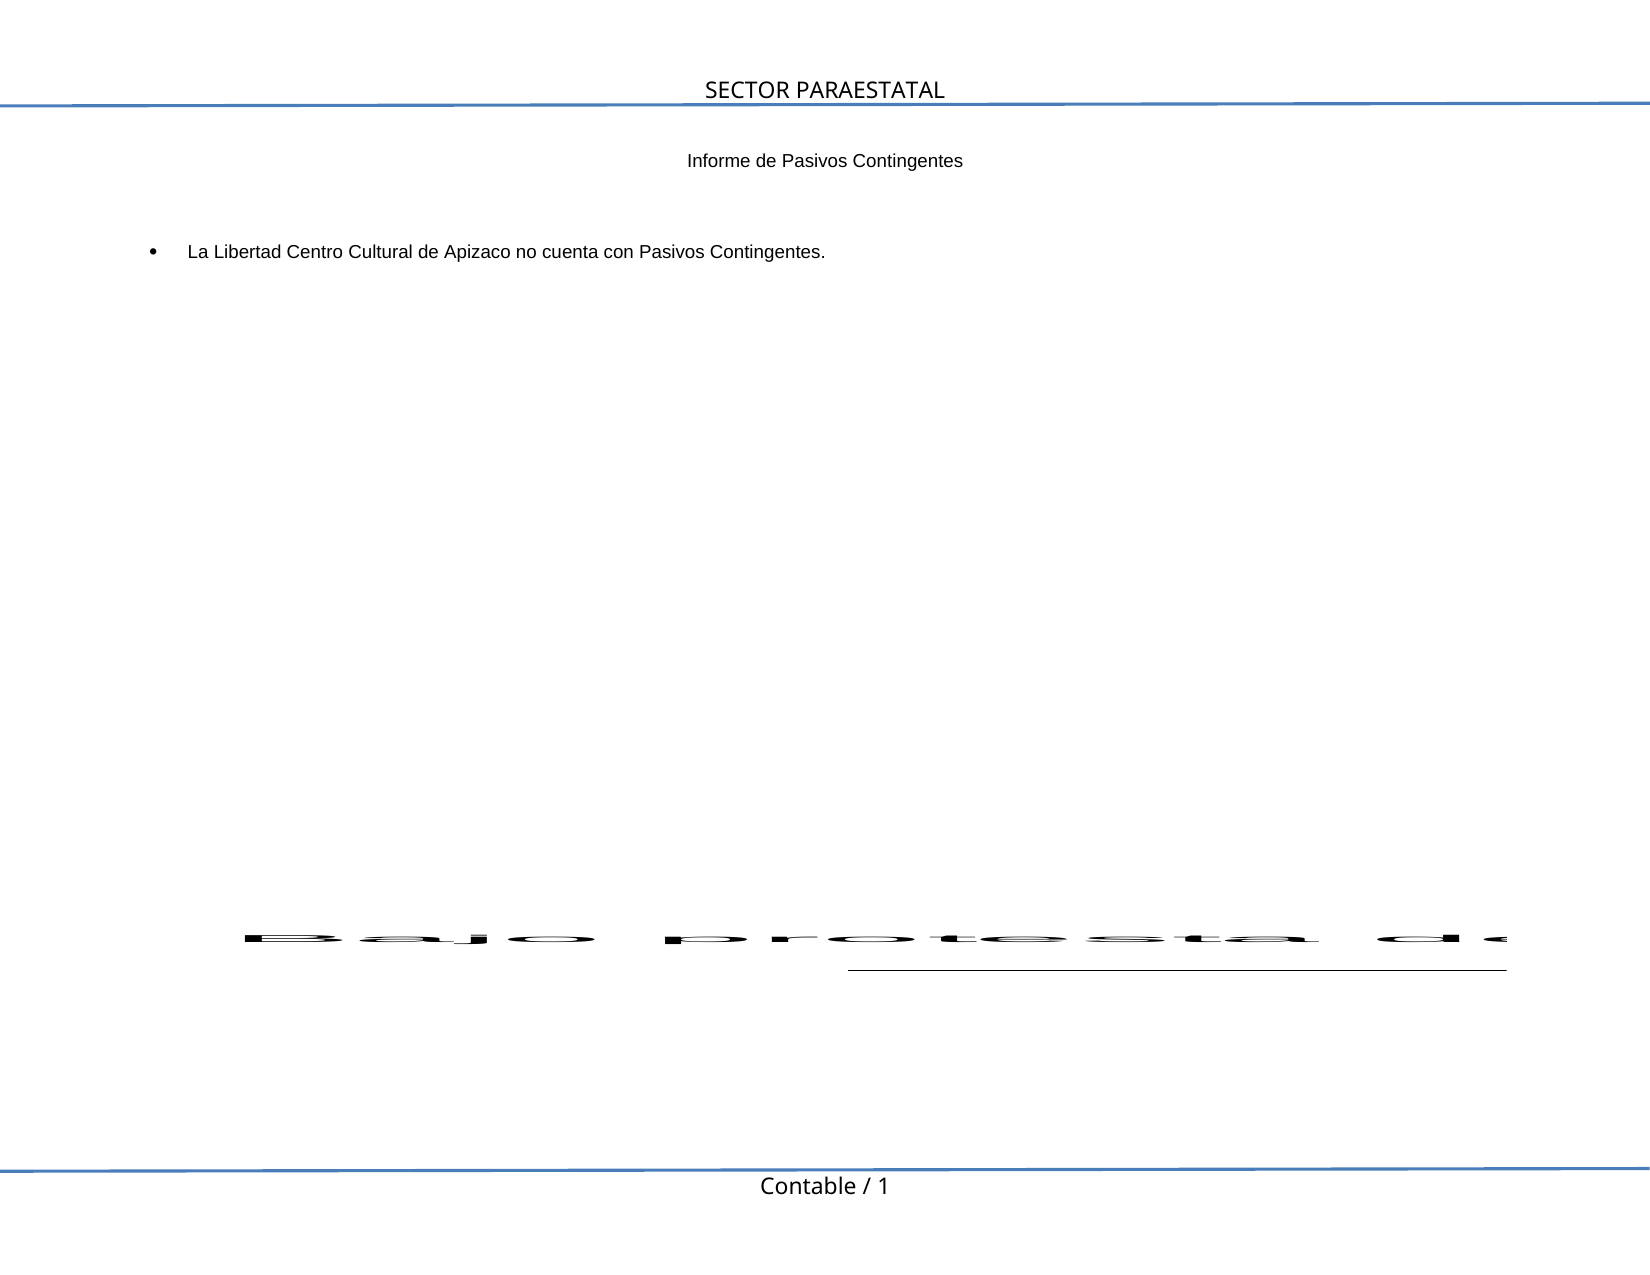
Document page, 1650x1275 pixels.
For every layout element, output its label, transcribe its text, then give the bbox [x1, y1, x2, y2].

list La Libertad Centro Cultural de Apizaco no cuenta con Pasivos Contingentes. [150, 241, 1537, 263]
text Informe de Pasivos Contingentes [112, 150, 1537, 172]
